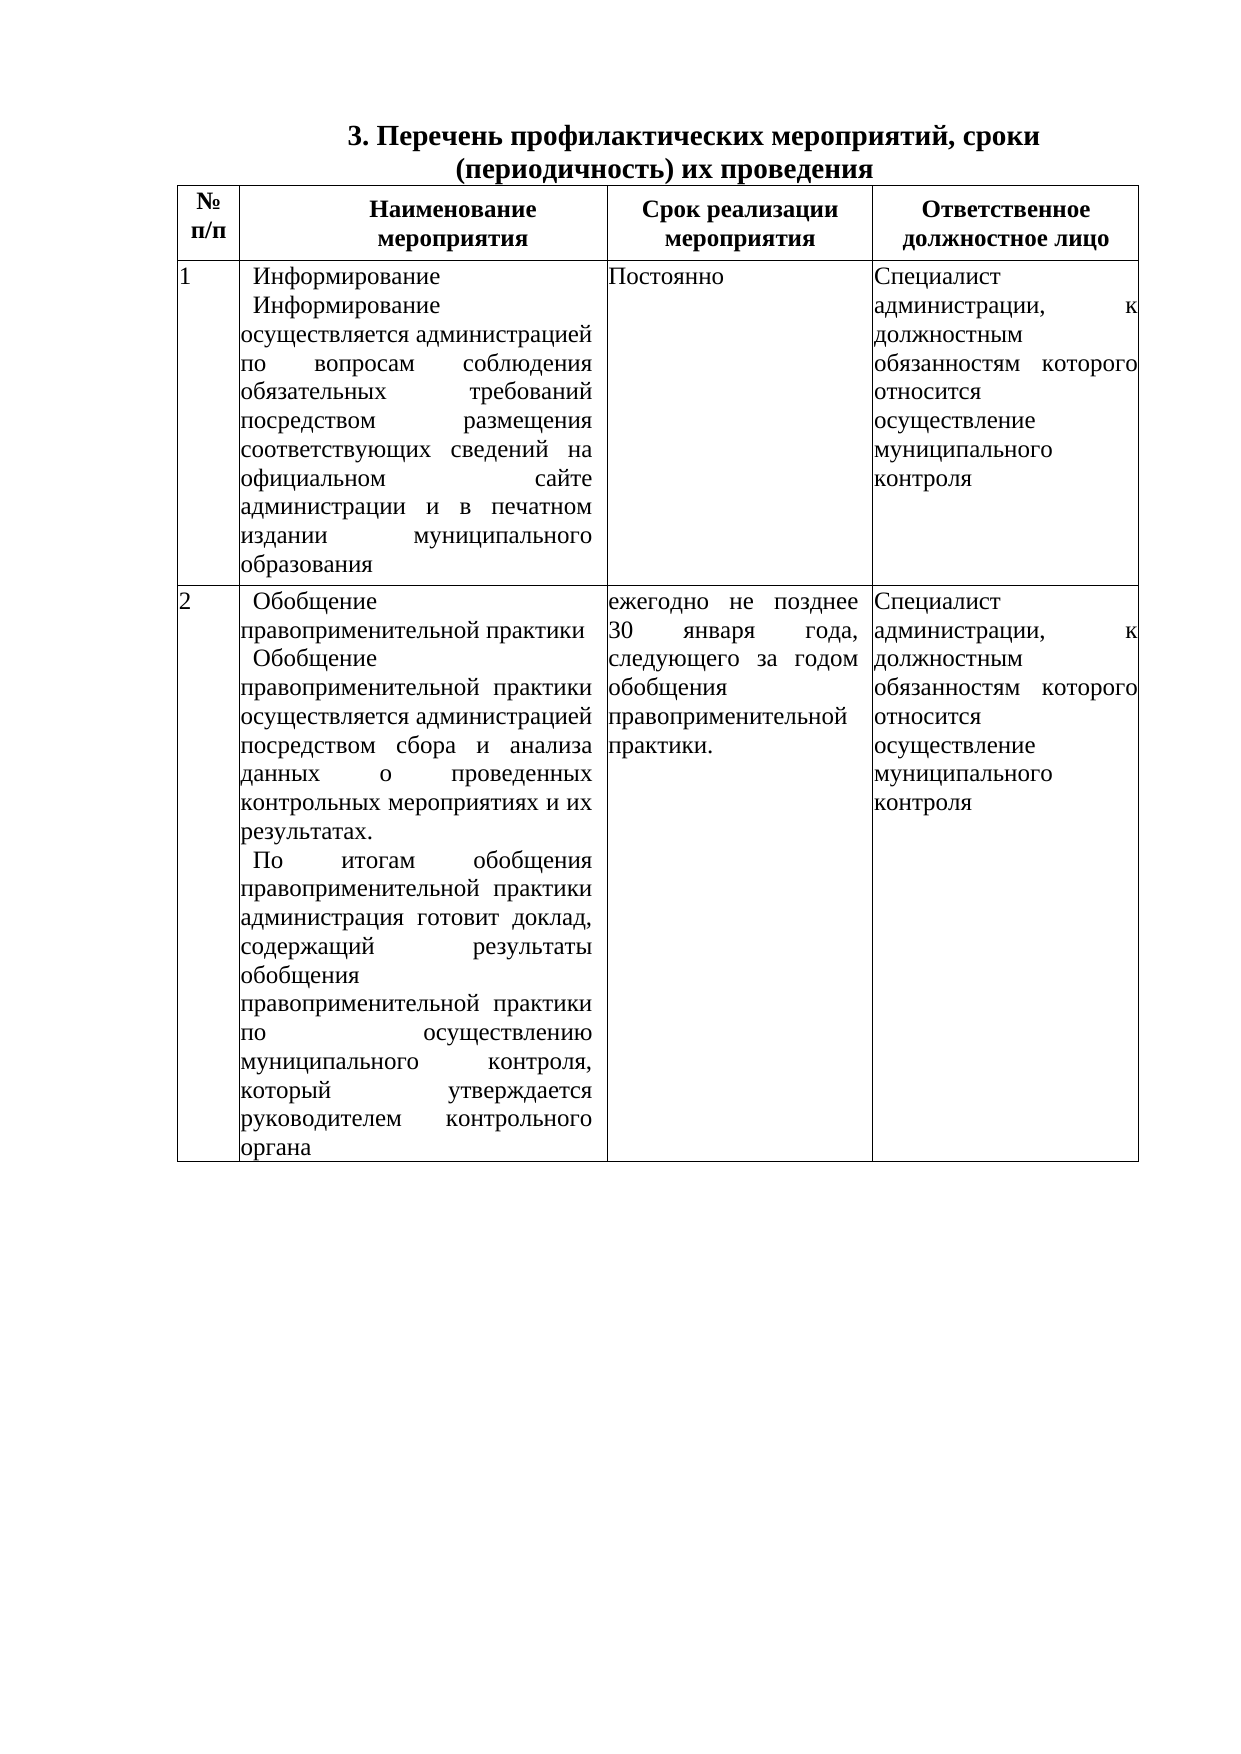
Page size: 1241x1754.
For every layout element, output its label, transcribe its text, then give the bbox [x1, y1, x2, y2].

table_header Срок реализации мероприятия [608, 186, 872, 260]
table_cell Обобщение правоприменительной практики Обобщение правоприменительной практики осуществляется администрацией посредством сбора и анализа данных о проведенных контрольных мероприятиях и их результатах. По итогам обобщения правоприменительной практики администрация готовит доклад, содержащий результаты обобщения правоприменительной практики по осуществлению муниципального контроля, который утверждается руководителем контрольного органа [240, 586, 607, 1161]
table_header Наименование мероприятия [240, 186, 607, 260]
table_header № п/п [178, 186, 239, 260]
table_cell 1 [178, 261, 239, 585]
table_header Ответственное должностное лицо [873, 186, 1138, 260]
table_cell 2 [178, 586, 239, 1161]
table_cell Специалист администрации, к должностным обязанностям которого относится осуществление муниципального контроля [873, 261, 1138, 585]
table_cell ежегодно не позднее 30 января года, следующего за годом обобщения правоприменительной практики. [608, 586, 872, 1161]
table_cell Специалист администрации, к должностным обязанностям которого относится осуществление муниципального контроля [873, 586, 1138, 1161]
table_cell Информирование Информирование осуществляется администрацией по вопросам соблюдения обязательных требований посредством размещения соответствующих сведений на официальном сайте администрации и в печатном издании муниципального образования [240, 261, 607, 585]
text 3. Перечень профилактических мероприятий, сроки (периодичность) их проведения [873, 118, 1152, 185]
table_cell Постоянно [608, 261, 872, 585]
text 3. Перечень профилактических мероприятий, сроки (периодичность) их проведения [177, 118, 455, 185]
